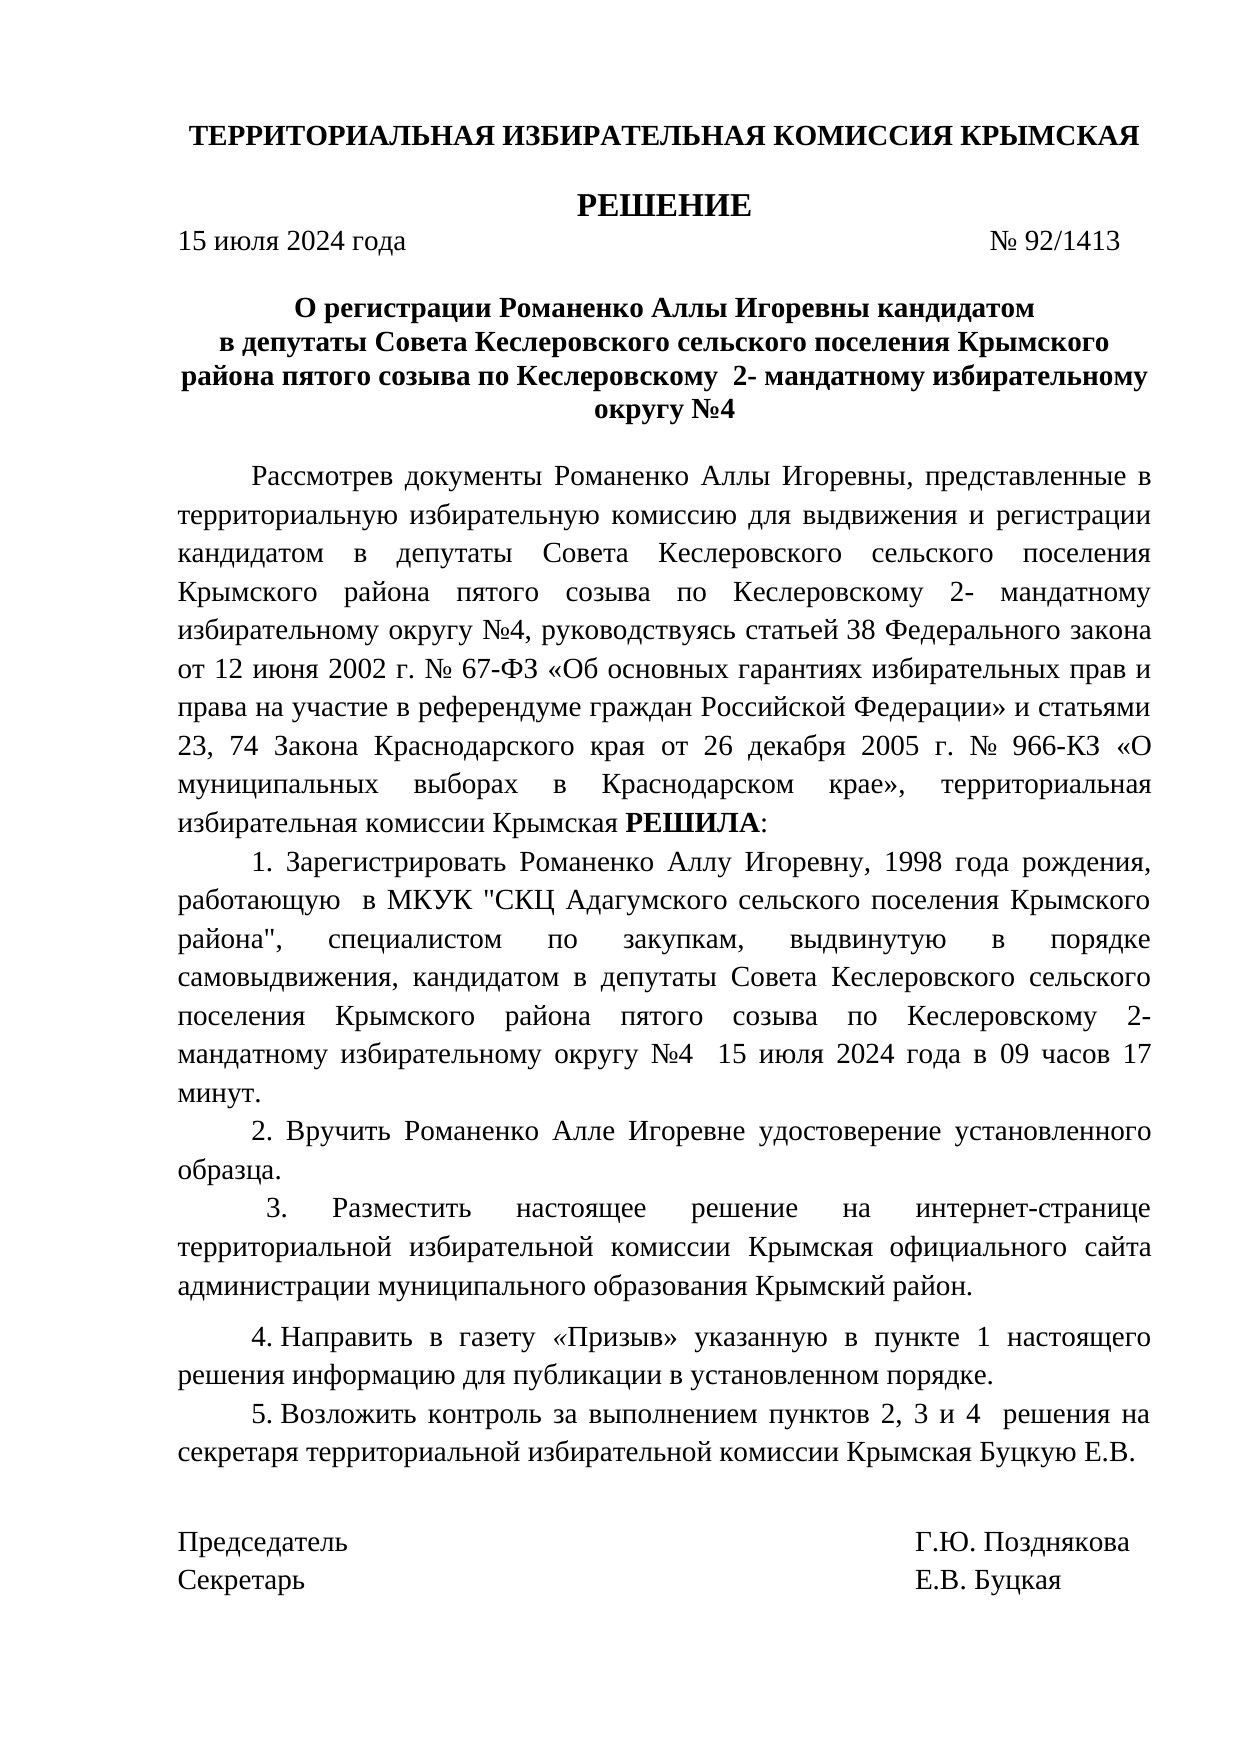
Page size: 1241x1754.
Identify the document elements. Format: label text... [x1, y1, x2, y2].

text Председатель Г.Ю. Позднякова [177, 1524, 1152, 1557]
text в депутаты Совета Кеслеровского сельского поселения Крымского района пятого созыва по Кеслеровскому 2- мандатному избирательному округу №4 [177, 324, 1152, 425]
text 4. Направить в газету «Призыв» указанную в пункте 1 настоящего решения информацию для публикации в установленном порядке. [177, 1319, 1152, 1391]
text 3. Разместить настоящее решение на интернет-странице территориальной избирательной комиссии Крымская официального сайта администрации муниципального образования Крымский район. [177, 1191, 1152, 1301]
text РЕШЕНИЕ [177, 185, 1152, 223]
text О регистрации Романенко Аллы Игоревны кандидатом [177, 291, 1152, 324]
text 15 июля 2024 года № 92/1413 [177, 223, 1152, 257]
text 5. Возложить контроль за выполнением пунктов 2, 3 и 4 решения на секретаря территориальной избирательной комиссии Крымская Буцкую Е.В. [177, 1396, 1152, 1468]
text Секретарь Е.В. Буцкая [177, 1562, 1152, 1596]
text 1. Зарегистрировать Романенко Аллу Игоревну, 1998 года рождения, работающую в МКУК "СКЦ Адагумского сельского поселения Крымского района", специалистом по закупкам, выдвинутую в порядке самовыдвижения, кандидатом в депутаты Совета Кеслеровского сельского поселения Крымского района пятого созыва по Кеслеровскому 2- мандатному избирательному округу №4 15 июля 2024 года в 09 часов 17 минут. [177, 844, 1152, 1108]
text 2. Вручить Романенко Алле Игоревне удостоверение установленного образца. [177, 1113, 1152, 1186]
text ТЕРРИТОРИАЛЬНАЯ ИЗБИРАТЕЛЬНАЯ КОМИССИЯ КРЫМСКАЯ [177, 118, 1152, 152]
text Рассмотрев документы Романенко Аллы Игоревны, представленные в территориальную избирательную комиссию для выдвижения и регистрации кандидатом в депутаты Совета Кеслеровского сельского поселения Крымского района пятого созыва по Кеслеровскому 2- мандатному избирательному округу №4, руководствуясь статьей 38 Федерального закона от 12 июня 2002 г. № 67-ФЗ «Об основных гарантиях избирательных прав и права на участие в референдуме граждан Российской Федерации» и статьями 23, 74 Закона Краснодарского края от 26 декабря 2005 г. № 966-КЗ «О муниципальных выборах в Краснодарском крае», территориальная избирательная комиссии Крымская РЕШИЛА: [177, 458, 1152, 839]
